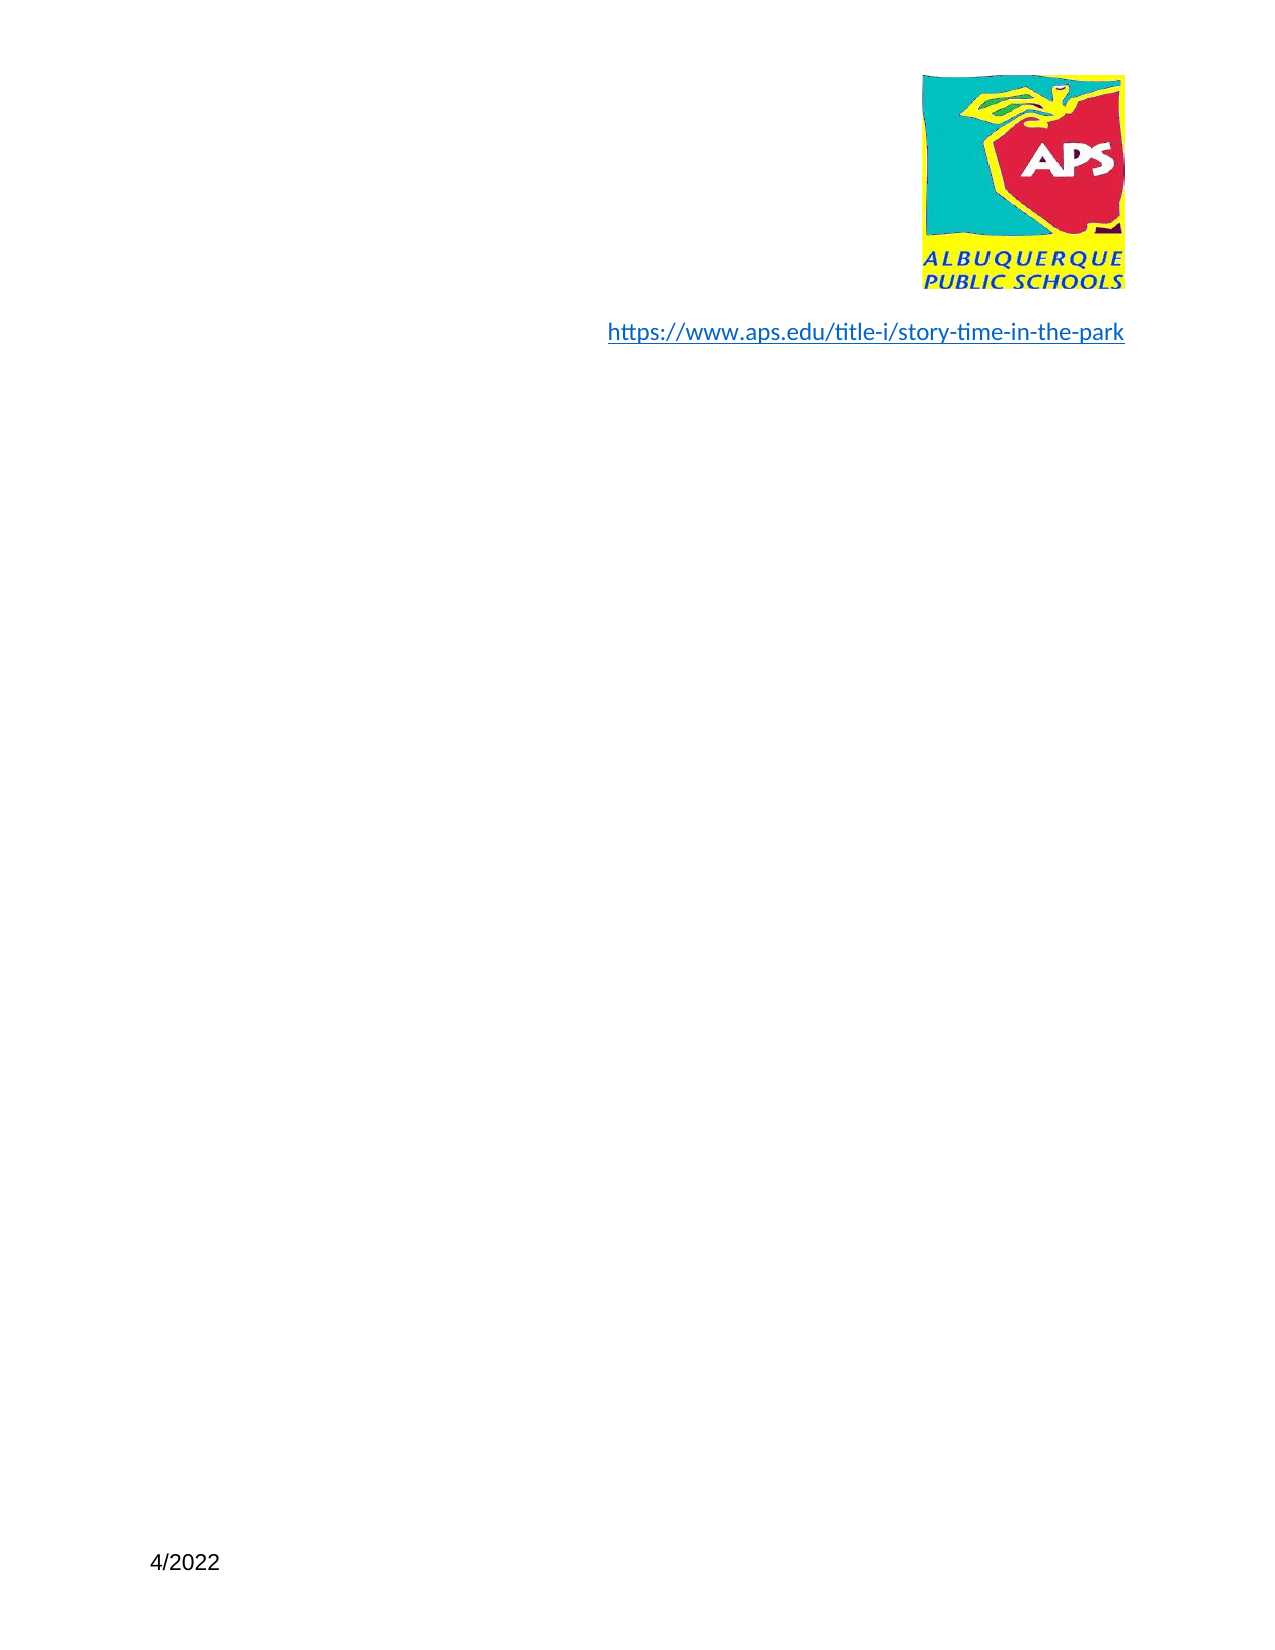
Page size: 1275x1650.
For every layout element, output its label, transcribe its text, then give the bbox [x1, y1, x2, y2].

text https://www.aps.edu/title-i/story-time-in-the-park [150, 316, 1125, 347]
picture [922, 75, 1125, 289]
